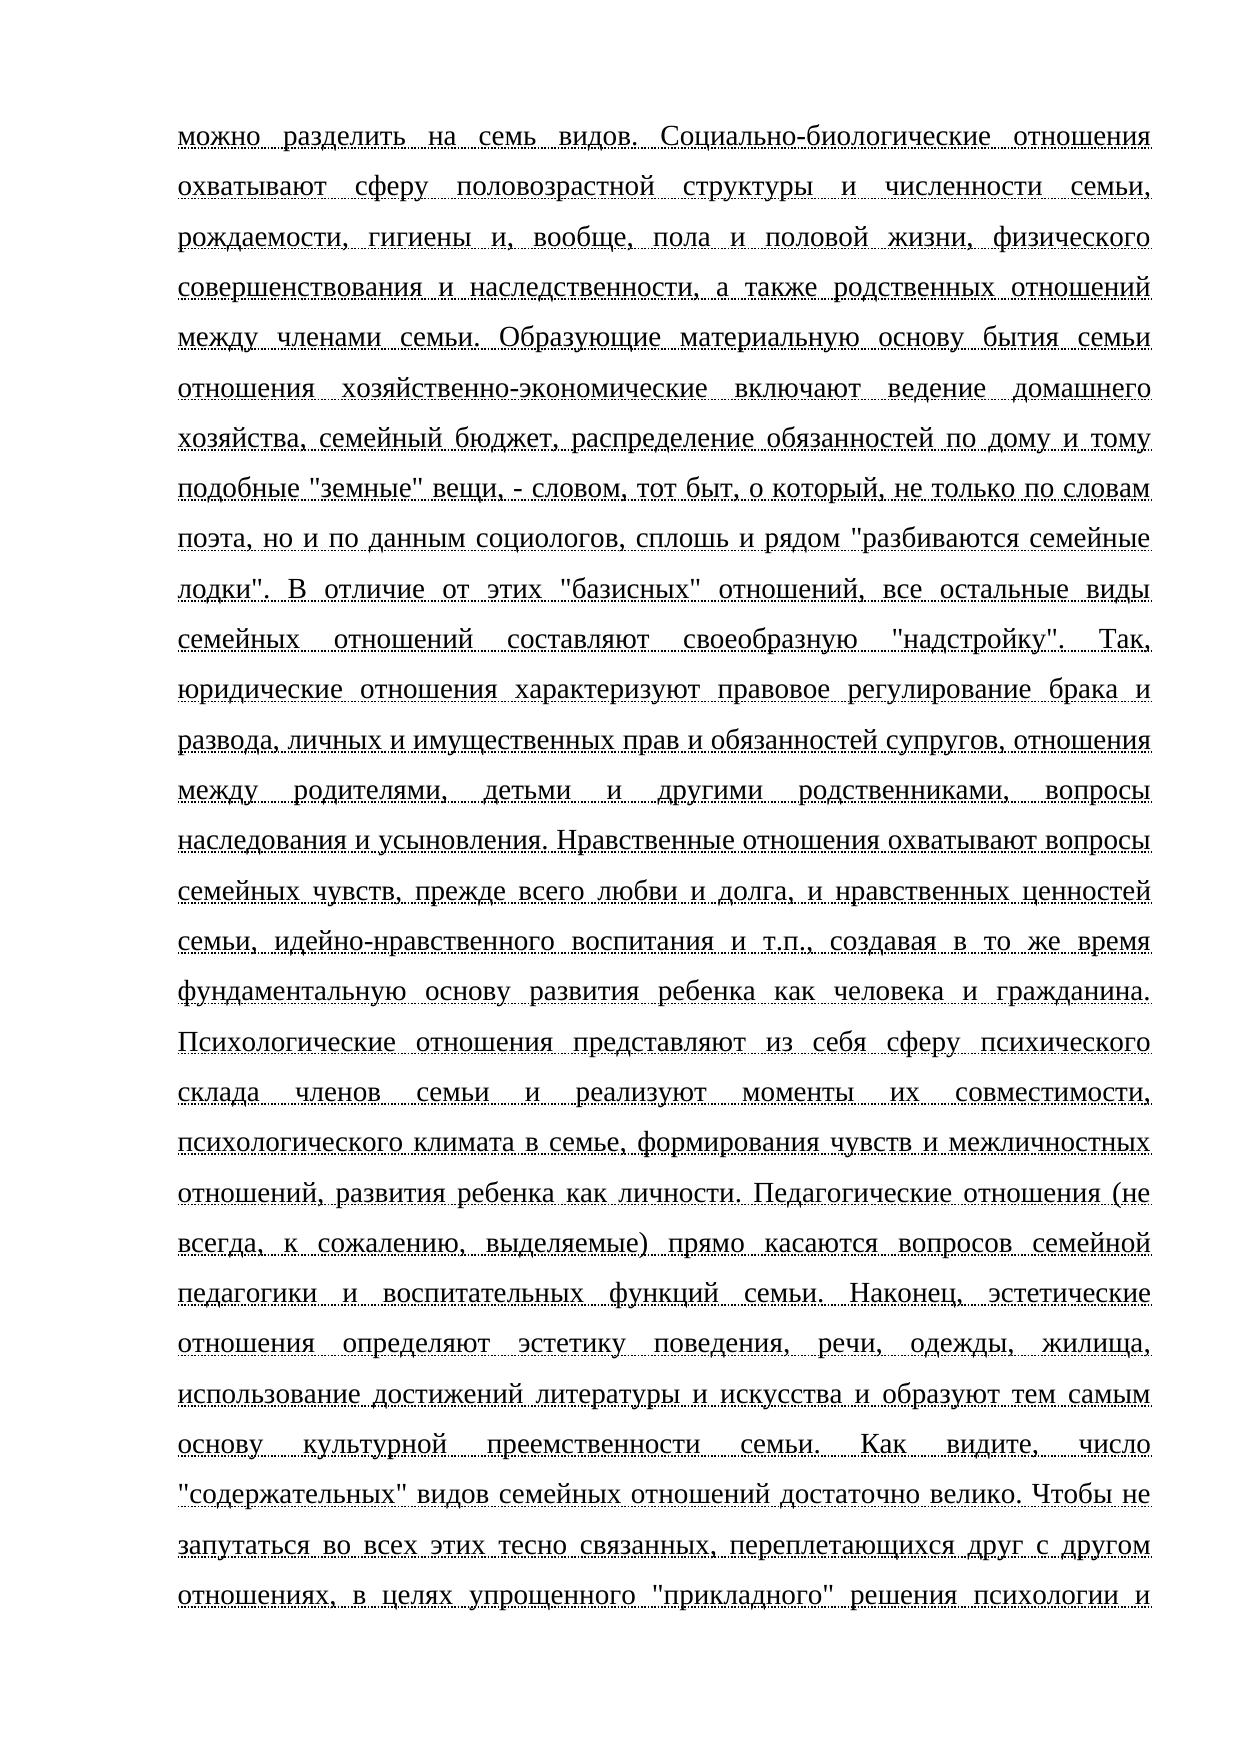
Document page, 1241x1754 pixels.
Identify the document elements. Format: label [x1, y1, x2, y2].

text [177, 118, 1152, 1611]
